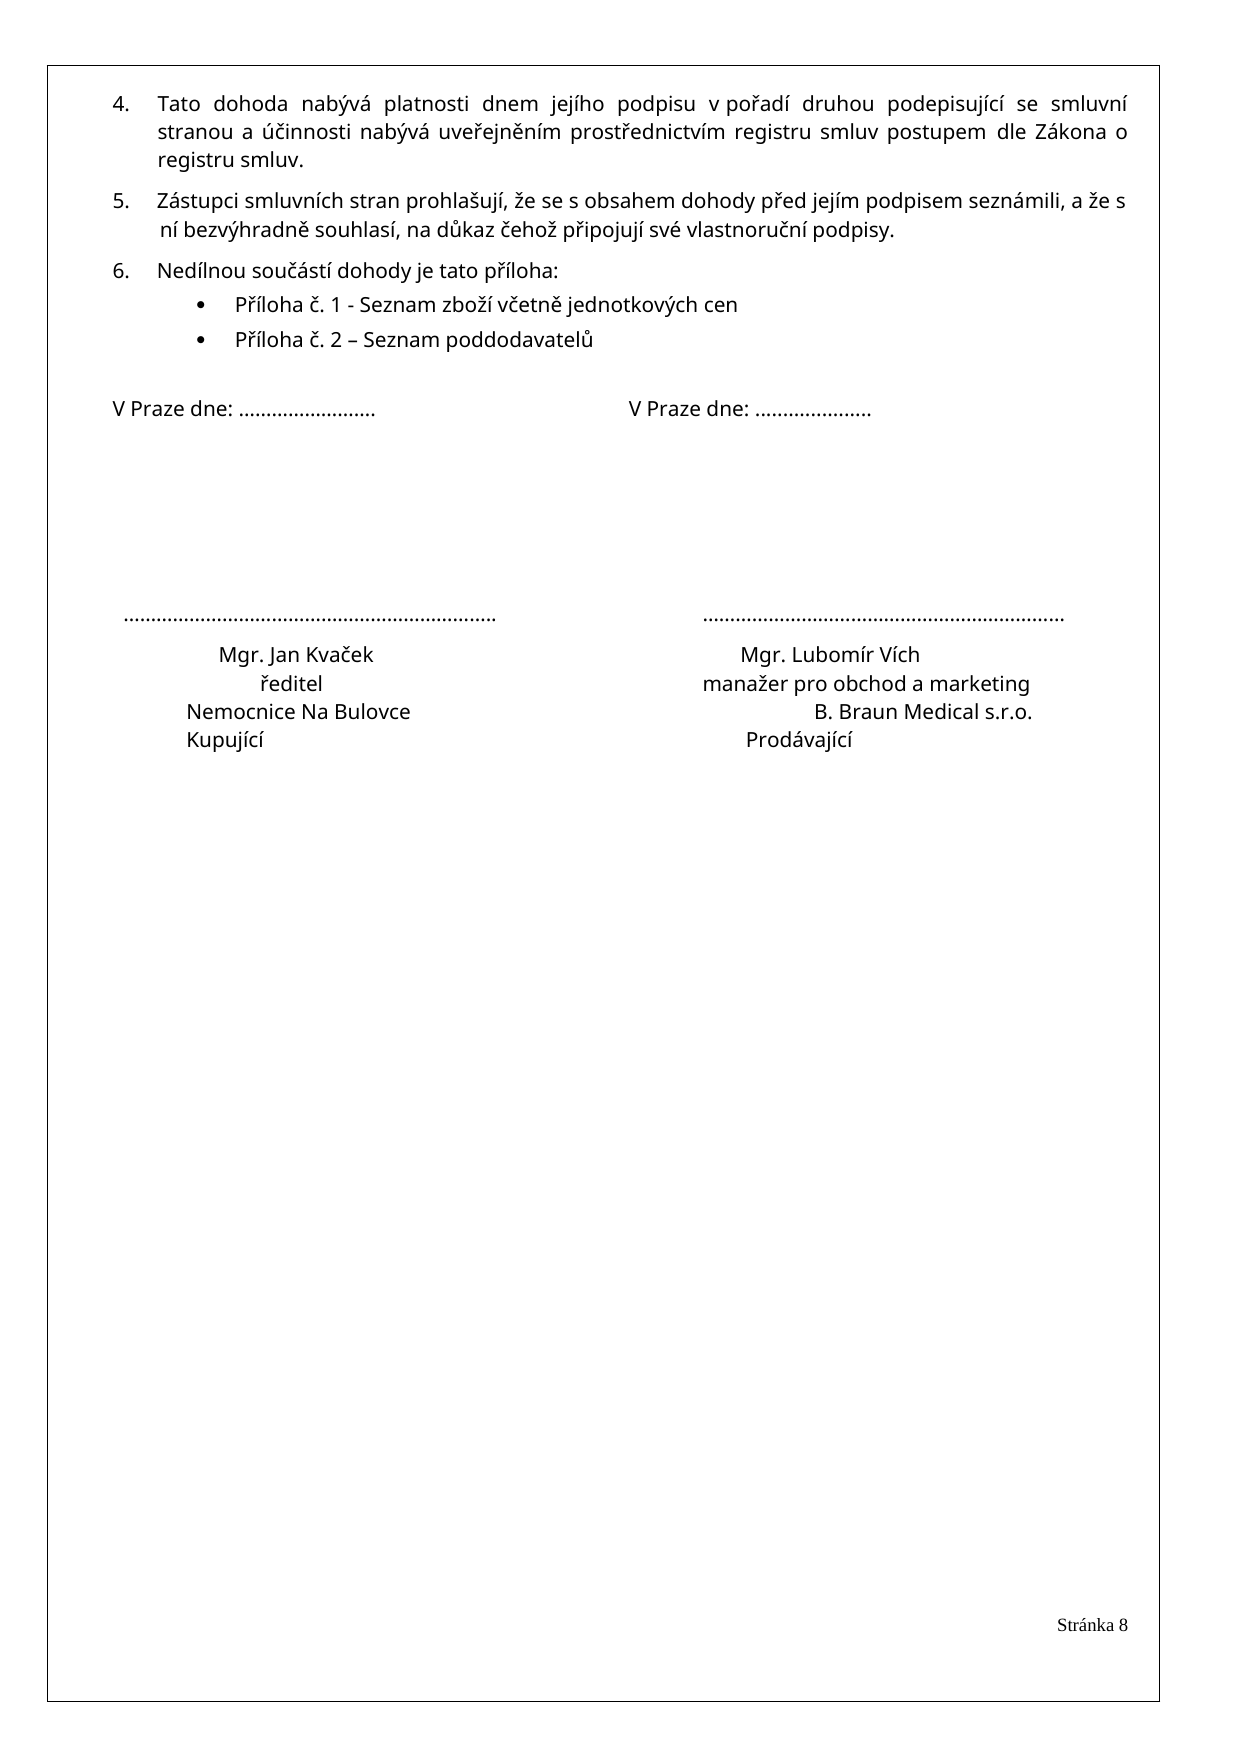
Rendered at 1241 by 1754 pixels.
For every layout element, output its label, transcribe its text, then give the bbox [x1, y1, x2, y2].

text V Praze dne: ……………………. V Praze dne: ..................... [112, 394, 1128, 423]
text ředitel manažer pro obchod a marketing [112, 669, 1128, 697]
list Zástupci smluvních stran prohlašují, že se s obsahem dohody před jejím podpisem seznámili, a že s ní bezvýhradně souhlasí, na důkaz čehož připojují své vlastnoruční podpisy. [112, 186, 1128, 243]
text ………………………………………………………….. ………………………………………………………… [112, 599, 1128, 628]
text Nemocnice Na Bulovce B. Braun Medical s.r.o. Kupující Prodávající [112, 697, 1128, 754]
text Mgr. Jan Kvaček Mgr. Lubomír Vích [112, 640, 1128, 669]
list Tato dohoda nabývá platnosti dnem jejího podpisu v pořadí druhou podepisující se smluvní stranou a účinnosti nabývá uveřejněním prostřednictvím registru smluv postupem dle Zákona o registru smluv. [112, 89, 1128, 174]
list Příloha č. 2 – Seznam poddodavatelů [197, 325, 1128, 354]
list Příloha č. 1 - Seznam zboží včetně jednotkových cen [197, 291, 1128, 319]
list Nedílnou součástí dohody je tato příloha: [112, 256, 1128, 284]
